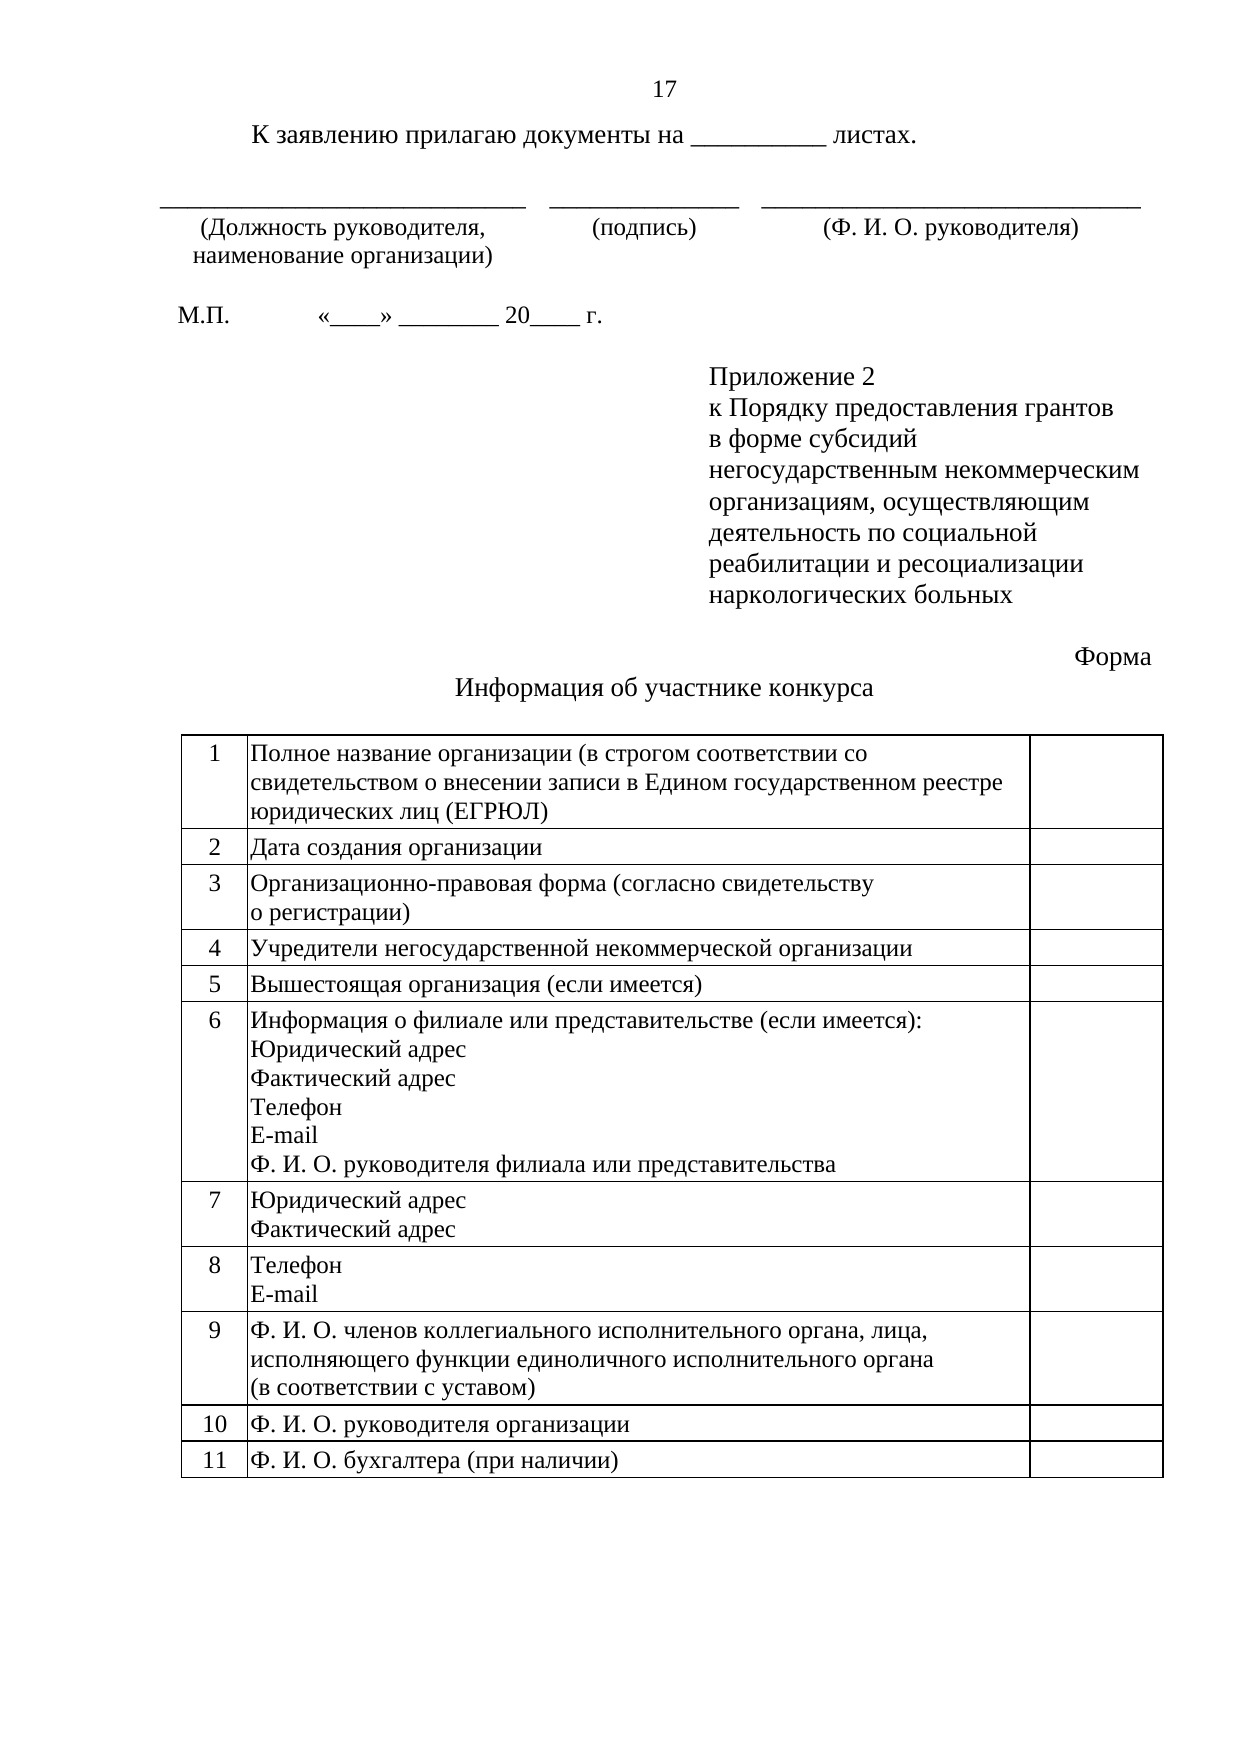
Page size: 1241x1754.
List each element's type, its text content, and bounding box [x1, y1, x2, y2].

table_header Полное название организации (в строгом соответствии со свидетельством о внесении записи в Едином государственном реестре юридических лиц (ЕГРЮЛ) [248, 736, 1029, 827]
text М.П. «____» ________ 20____ г. [177, 300, 1152, 329]
table_cell 8 [182, 1247, 247, 1311]
text Информация об участнике конкурса [177, 672, 1152, 703]
table_cell Вышестоящая организация (если имеется) [248, 966, 1029, 1001]
table_cell Учредители негосударственной некоммерческой организации [248, 930, 1029, 965]
table_cell (Ф. И. О. руководителя) [750, 212, 1152, 269]
table_cell Дата создания организации [248, 829, 1029, 864]
table_header ___________________________ [148, 180, 538, 212]
text К заявлению прилагаю документы на __________ листах. [177, 118, 1152, 149]
table_cell 2 [182, 829, 247, 864]
table_cell Организационно-правовая форма (согласно свидетельству о регистрации) [248, 865, 1029, 928]
table_header 1 [182, 736, 247, 827]
table_cell [1031, 966, 1162, 1001]
table_cell [1031, 865, 1162, 928]
table_cell [1031, 930, 1162, 965]
table_cell [1031, 1182, 1162, 1246]
table_header [1031, 736, 1162, 827]
text Форма [177, 640, 1152, 672]
table_cell [1031, 1406, 1162, 1440]
table_cell Ф. И. О. бухгалтера (при наличии) [248, 1442, 1029, 1476]
table_cell 3 [182, 865, 247, 928]
table_header ____________________________ [750, 180, 1152, 212]
table_cell [1031, 829, 1162, 864]
table_cell 10 [182, 1406, 247, 1440]
table_cell (Должность руководителя, наименование организации) [148, 212, 538, 269]
table_cell 6 [182, 1002, 247, 1181]
table_cell [1031, 1312, 1162, 1404]
table_cell 9 [182, 1312, 247, 1404]
table_cell 5 [182, 966, 247, 1001]
text Приложение 2 [709, 360, 1152, 391]
table_cell Ф. И. О. членов коллегиального исполнительного органа, лица, исполняющего функции единоличного исполнительного органа (в соответствии с уставом) [248, 1312, 1029, 1404]
table_cell 7 [182, 1182, 247, 1246]
table_cell [1031, 1247, 1162, 1311]
text в форме субсидий негосударственным некоммерческим организациям, осуществляющим деятельность по социальной реабилитации и ресоциализации наркологических больных [709, 422, 1152, 609]
table_cell (подпись) [538, 212, 750, 269]
table_cell [1031, 1002, 1162, 1181]
table_cell Ф. И. О. руководителя организации [248, 1406, 1029, 1440]
table_cell [1031, 1442, 1162, 1476]
table_cell Информация о филиале или представительстве (если имеется): Юридический адрес Фактический адрес Телефон E-mail Ф. И. О. руководителя филиала или представительства [248, 1002, 1029, 1181]
table_header ______________ [538, 180, 750, 212]
text к Порядку предоставления грантов [709, 391, 1152, 422]
table_cell 4 [182, 930, 247, 965]
table_cell Юридический адрес Фактический адрес [248, 1182, 1029, 1246]
table_cell Телефон E-mail [248, 1247, 1029, 1311]
table_cell 11 [182, 1442, 247, 1476]
